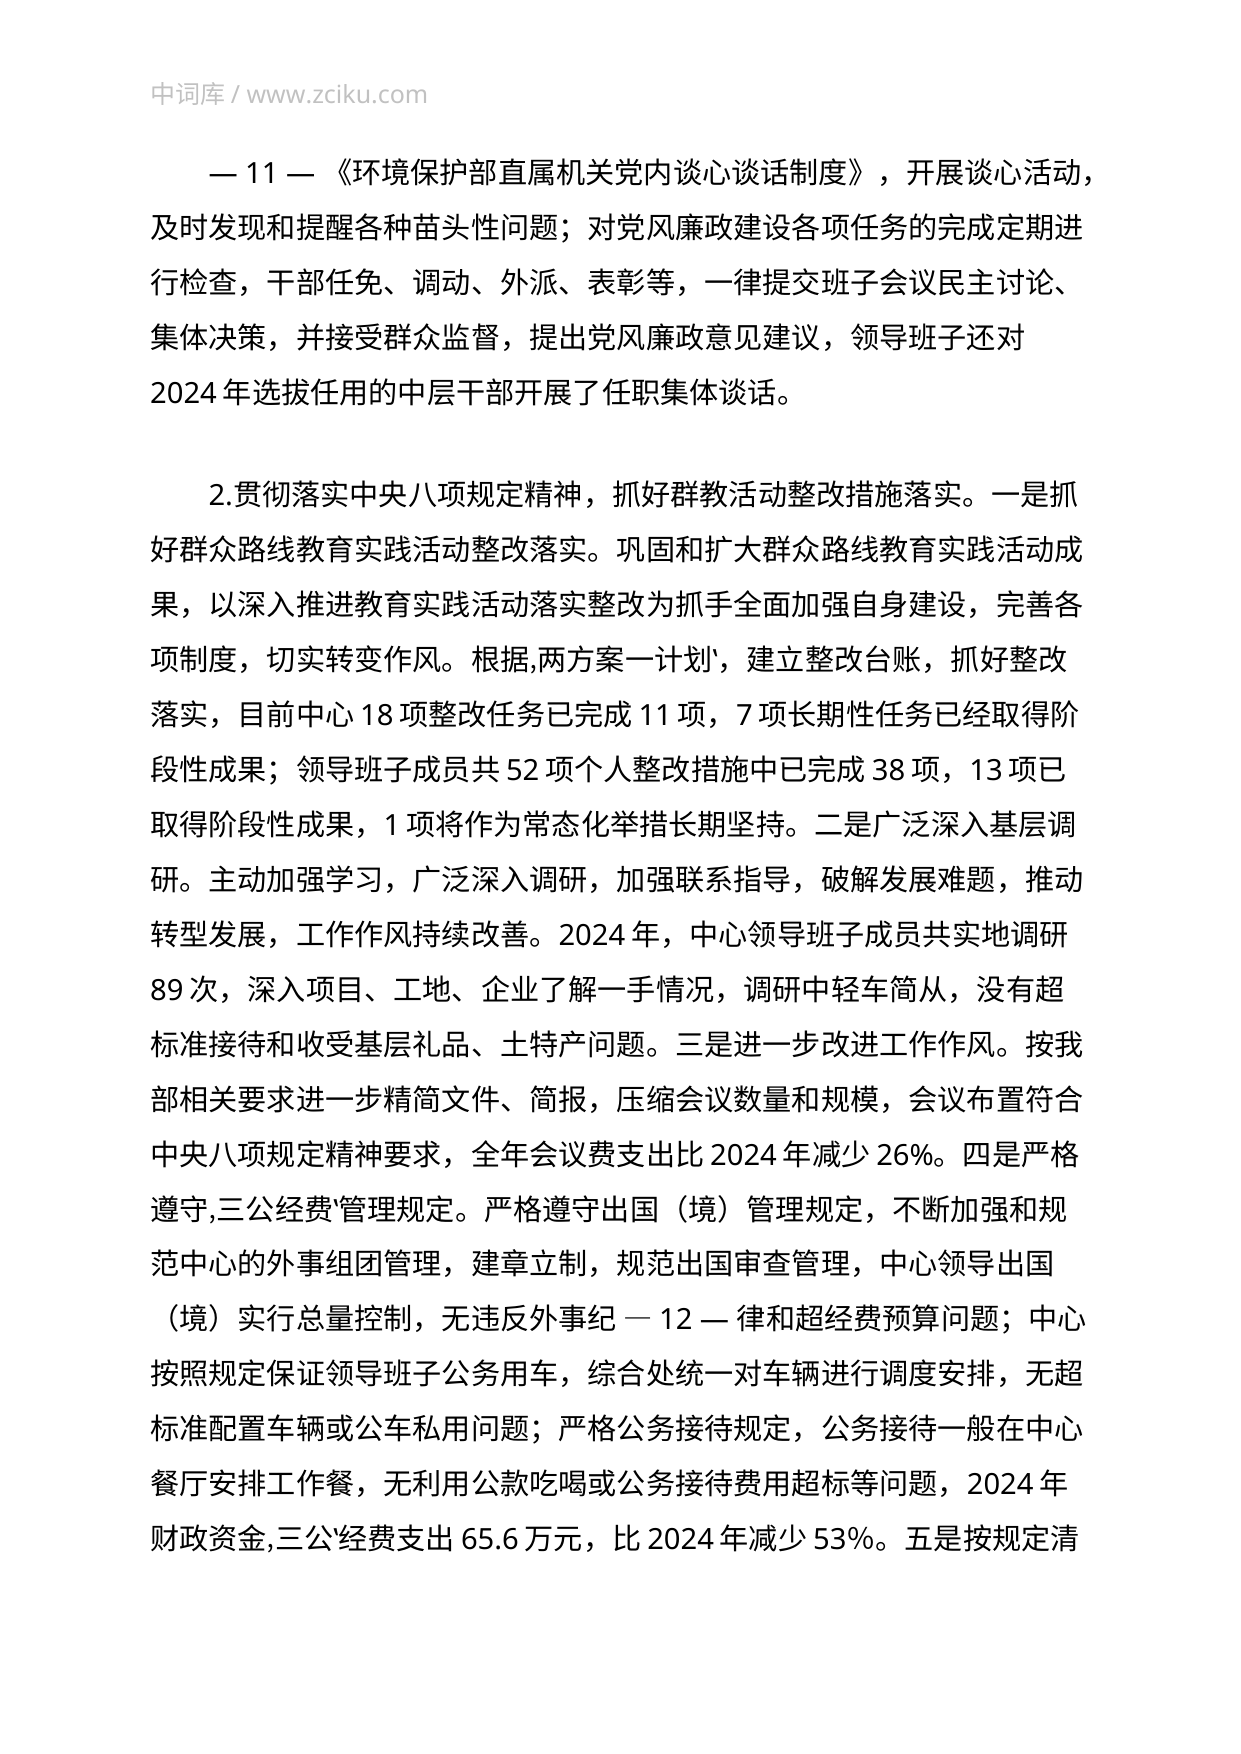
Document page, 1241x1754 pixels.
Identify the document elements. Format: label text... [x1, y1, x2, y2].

text — 11 — 《环境保护部直属机关党内谈心谈话制度》，开展谈心活动，及时发现和提醒各种苗头性问题；对党风廉政建设各项任务的完成定期进行检查，干部任免、调动、外派、表彰等，一律提交班子会议民主讨论、集体决策，并接受群众监督，提出党风廉政意见建议，领导班子还对2024年选拔任用的中层干部开展了任职集体谈话。 [150, 150, 1090, 412]
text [150, 472, 1090, 1558]
